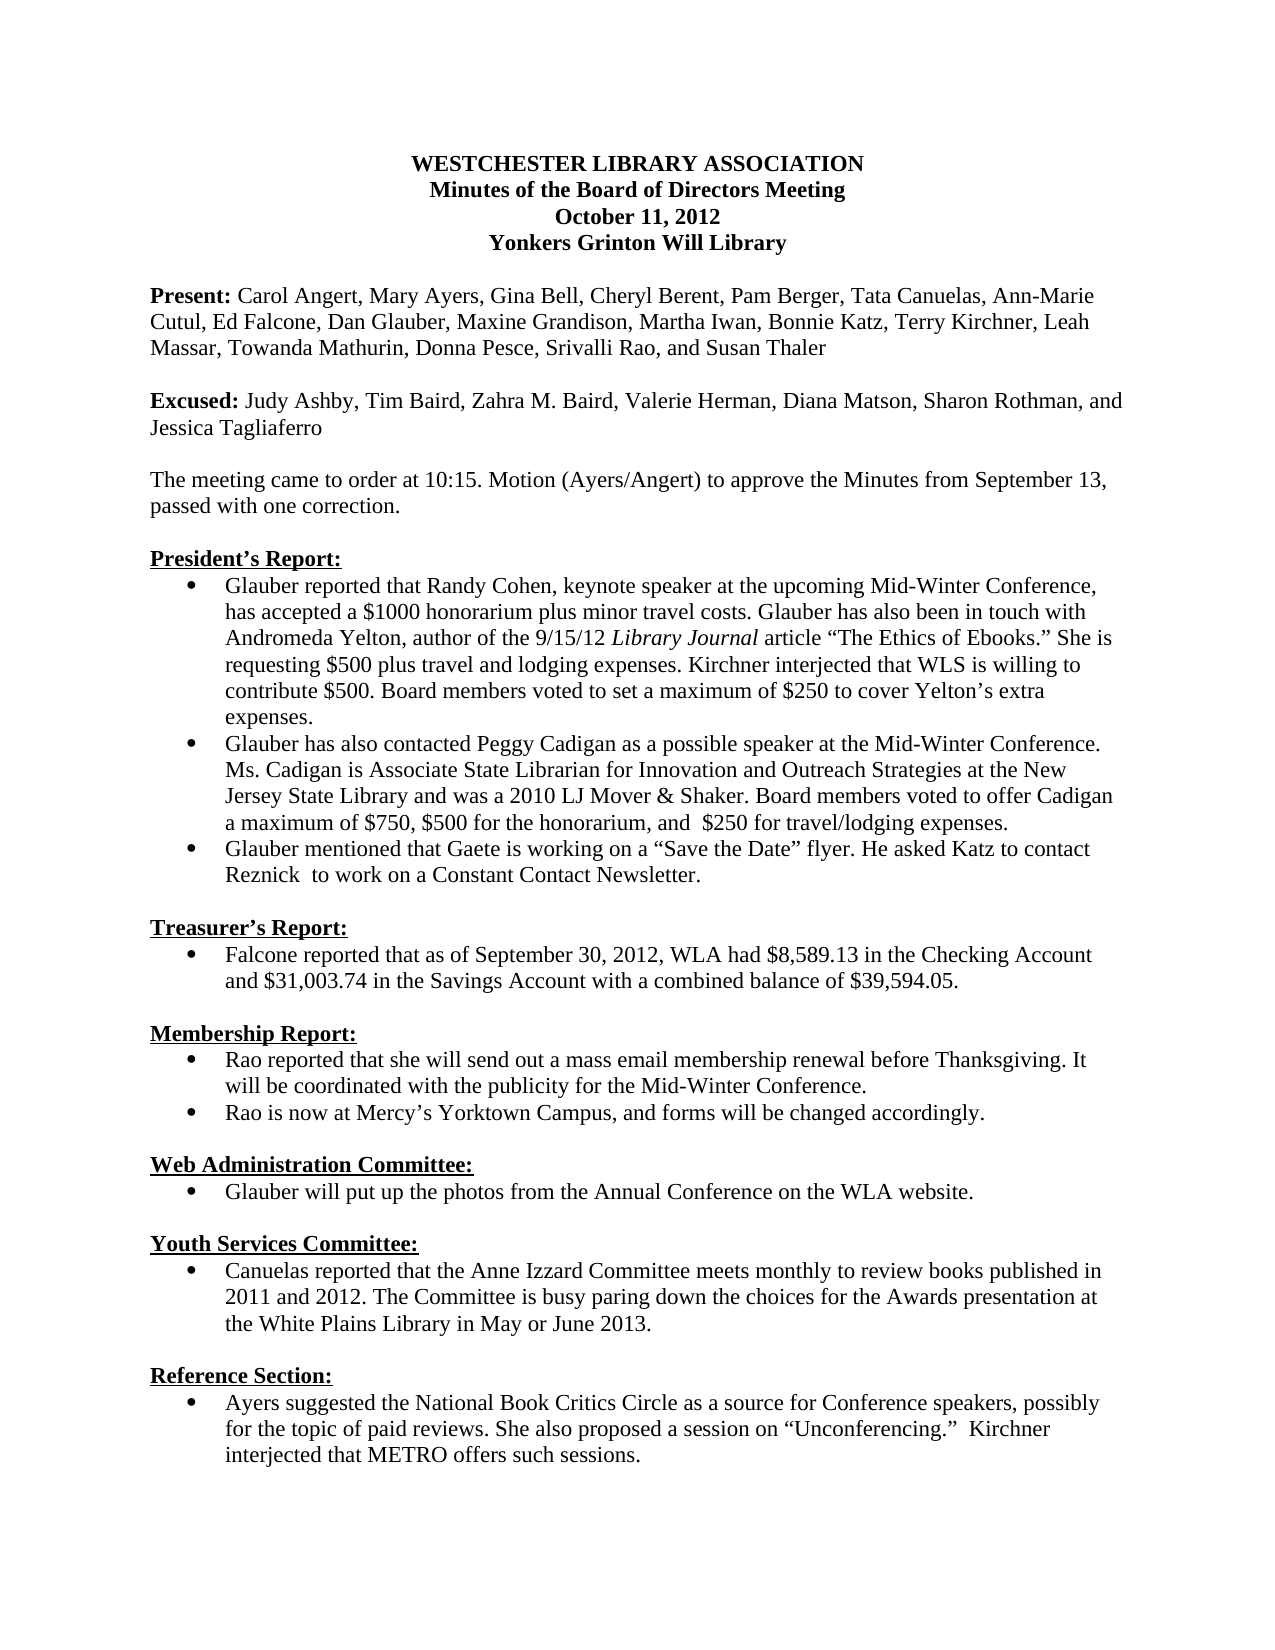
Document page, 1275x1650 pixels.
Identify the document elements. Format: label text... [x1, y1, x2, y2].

text Present: Carol Angert, Mary Ayers, Gina Bell, Cheryl Berent, Pam Berger, Tata Canuelas, Ann-Marie Cutul, Ed Falcone, Dan Glauber, Maxine Grandison, Martha Iwan, Bonnie Katz, Terry Kirchner, Leah Massar, Towanda Mathurin, Donna Pesce, Srivalli Rao, and Susan Thaler [150, 282, 1125, 361]
list Glauber reported that Randy Cohen, keynote speaker at the upcoming Mid-Winter Conference, has accepted a $1000 honorarium plus minor travel costs. Glauber has also been in touch with Andromeda Yelton, author of the 9/15/12 Library Journal article “The Ethics of Ebooks.” She is requesting $500 plus travel and lodging expenses. Kirchner interjected that WLS is willing to contribute $500. Board members voted to set a maximum of $250 to cover Yelton’s extra expenses. [187, 572, 1125, 730]
text Reference Section: [150, 1362, 1125, 1389]
list Rao reported that she will send out a mass email membership renewal before Thanksgiving. It will be coordinated with the publicity for the Mid-Winter Conference. [187, 1046, 1125, 1099]
list Ms. Cadigan is Associate State Librarian for Innovation and Outreach Strategies at the New Jersey State Library and was a 2010 LJ Mover & Shaker. Board members voted to offer Cadigan a maximum of $750, $500 for the honorarium, and $250 for travel/lodging expenses. [225, 756, 1125, 835]
list Glauber mentioned that Gaete is working on a “Save the Date” flyer. He asked Katz to contact Reznick to work on a Constant Contact Newsletter. [187, 835, 1125, 888]
list Glauber will put up the photos from the Annual Conference on the WLA website. [187, 1178, 1125, 1204]
text Treasurer’s Report: [150, 914, 1125, 941]
list Canuelas reported that the Anne Izzard Committee meets monthly to review books published in 2011 and 2012. The Committee is busy paring down the choices for the Awards presentation at the White Plains Library in May or June 2013. [187, 1257, 1125, 1336]
text Web Administration Committee: [150, 1151, 1125, 1178]
list Ayers suggested the National Book Critics Circle as a source for Conference speakers, possibly for the topic of paid reviews. She also proposed a session on “Unconferencing.” Kirchner interjected that METRO offers such sessions. [187, 1389, 1125, 1468]
text The meeting came to order at 10:15. Motion (Ayers/Angert) to approve the Minutes from September 13, passed with one correction. [150, 466, 1125, 519]
text Excused: Judy Ashby, Tim Baird, Zahra M. Baird, Valerie Herman, Diana Matson, Sharon Rothman, and Jessica Tagliaferro [150, 387, 1125, 440]
text Yonkers Grinton Will Library [150, 229, 1125, 255]
list Rao is now at Mercy’s Yorktown Campus, and forms will be changed accordingly. [187, 1099, 1125, 1125]
text October 11, 2012 [150, 203, 1125, 229]
text WESTCHESTER LIBRARY ASSOCIATION [150, 150, 1125, 176]
text Membership Report: [150, 1020, 1125, 1046]
list Glauber has also contacted Peggy Cadigan as a possible speaker at the Mid-Winter Conference. [187, 730, 1125, 756]
list Falcone reported that as of September 30, 2012, WLA had $8,589.13 in the Checking Account and $31,003.74 in the Savings Account with a combined balance of $39,594.05. [187, 941, 1125, 993]
text President’s Report: [150, 545, 1125, 572]
text Youth Services Committee: [150, 1231, 1125, 1257]
text Minutes of the Board of Directors Meeting [150, 176, 1125, 203]
